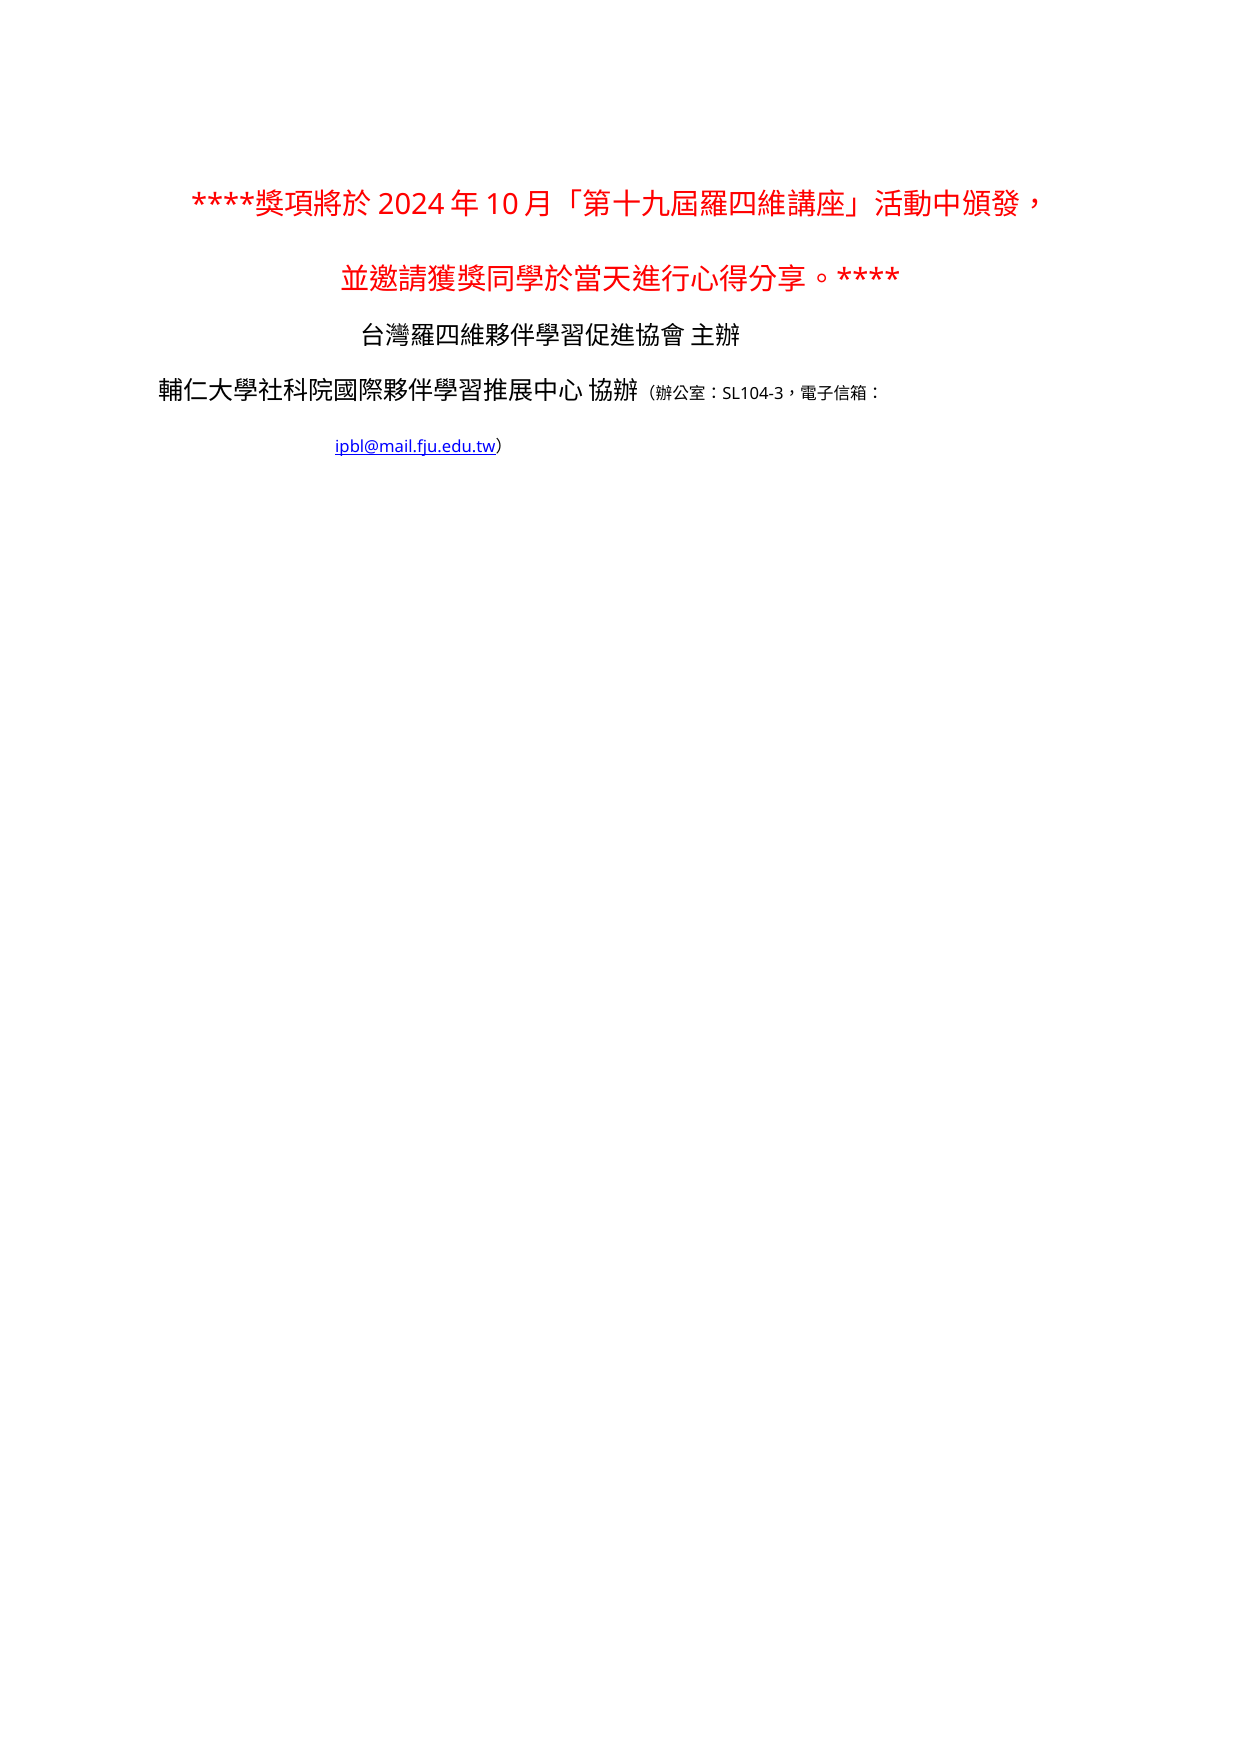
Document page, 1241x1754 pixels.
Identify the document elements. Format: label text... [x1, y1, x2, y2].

text 輔仁大學社科院國際夥伴學習推展中心 協辦（辦公室：SL104-3，電子信箱：ipbl@mail.fju.edu.tw） [158, 370, 1053, 464]
text ****獎項將於2024年10月「第十九屆羅四維講座」活動中頒發， [187, 164, 1053, 239]
text 台灣羅四維夥伴學習促進協會 主辦 [335, 314, 1053, 352]
text 並邀請獲獎同學於當天進行心得分享。**** [187, 239, 1053, 314]
